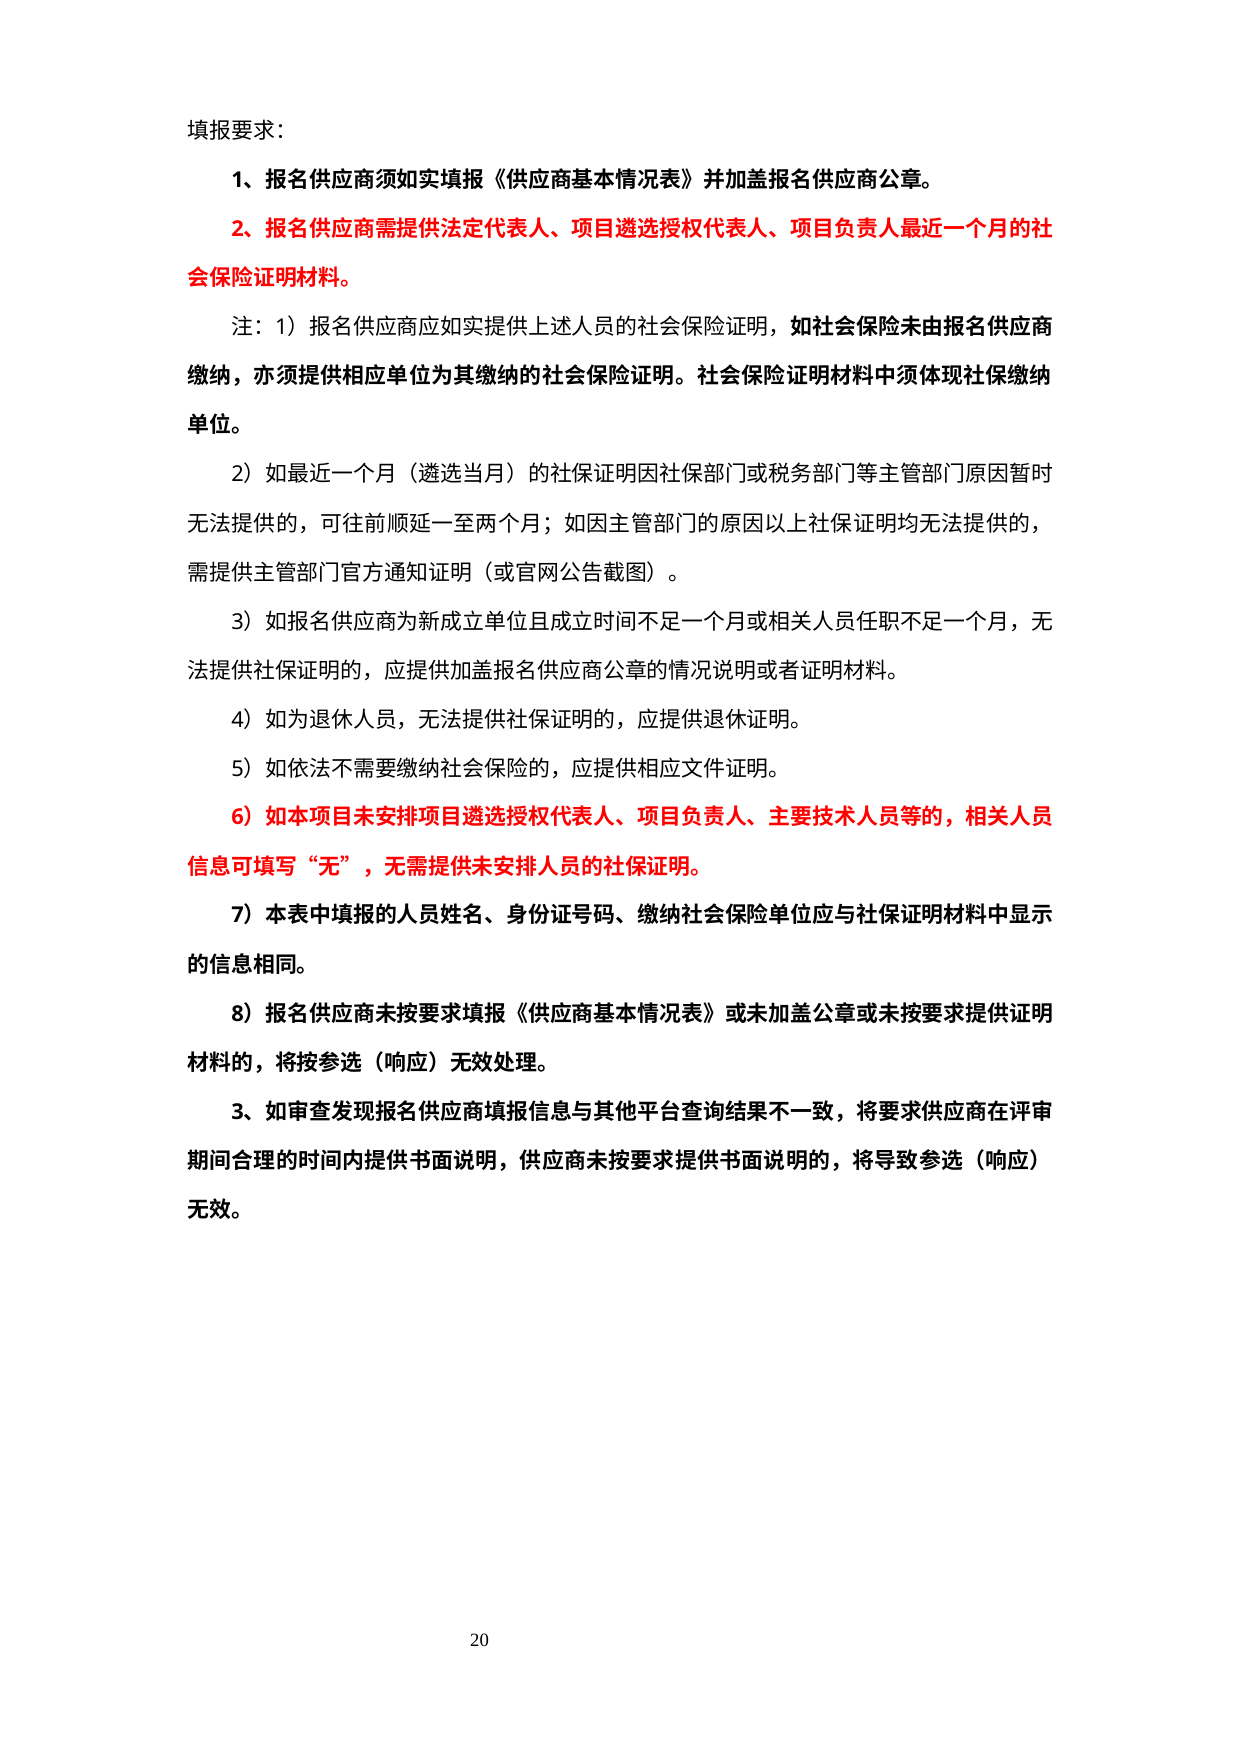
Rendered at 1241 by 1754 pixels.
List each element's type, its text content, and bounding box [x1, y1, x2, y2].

text 填报要求： [187, 112, 1053, 145]
text 6）如本项目未安排项目遴选授权代表人、项目负责人、主要技术人员等的，相关人员信息可填写“无”，无需提供未安排人员的社保证明。 [187, 799, 1053, 881]
text 4）如为退休人员，无法提供社保证明的，应提供退休证明。 [187, 701, 1053, 734]
text 7）本表中填报的人员姓名、身份证号码、缴纳社会保险单位应与社保证明材料中显示的信息相同。 [187, 897, 1053, 979]
text 注：1）报名供应商应如实提供上述人员的社会保险证明，如社会保险未由报名供应商缴纳，亦须提供相应单位为其缴纳的社会保险证明。社会保险证明材料中须体现社保缴纳单位。 [187, 308, 1053, 440]
text 5）如依法不需要缴纳社会保险的，应提供相应文件证明。 [187, 750, 1053, 783]
text 2、报名供应商需提供法定代表人、项目遴选授权代表人、项目负责人最近一个月的社会保险证明材料。 [187, 210, 1053, 292]
text 2）如最近一个月（遴选当月）的社保证明因社保部门或税务部门等主管部门原因暂时无法提供的，可往前顺延一至两个月；如因主管部门的原因以上社保证明均无法提供的，需提供主管部门官方通知证明（或官网公告截图）。 [187, 456, 1053, 587]
text 1、报名供应商须如实填报《供应商基本情况表》并加盖报名供应商公章。 [187, 161, 1053, 194]
text 8）报名供应商未按要求填报《供应商基本情况表》或未加盖公章或未按要求提供证明材料的，将按参选（响应）无效处理。 [187, 995, 1053, 1077]
text 3、如审查发现报名供应商填报信息与其他平台查询结果不一致，将要求供应商在评审期间合理的时间内提供书面说明，供应商未按要求提供书面说明的，将导致参选（响应）无效。 [187, 1093, 1053, 1225]
text 3）如报名供应商为新成立单位且成立时间不足一个月或相关人员任职不足一个月，无法提供社保证明的，应提供加盖报名供应商公章的情况说明或者证明材料。 [187, 603, 1053, 685]
